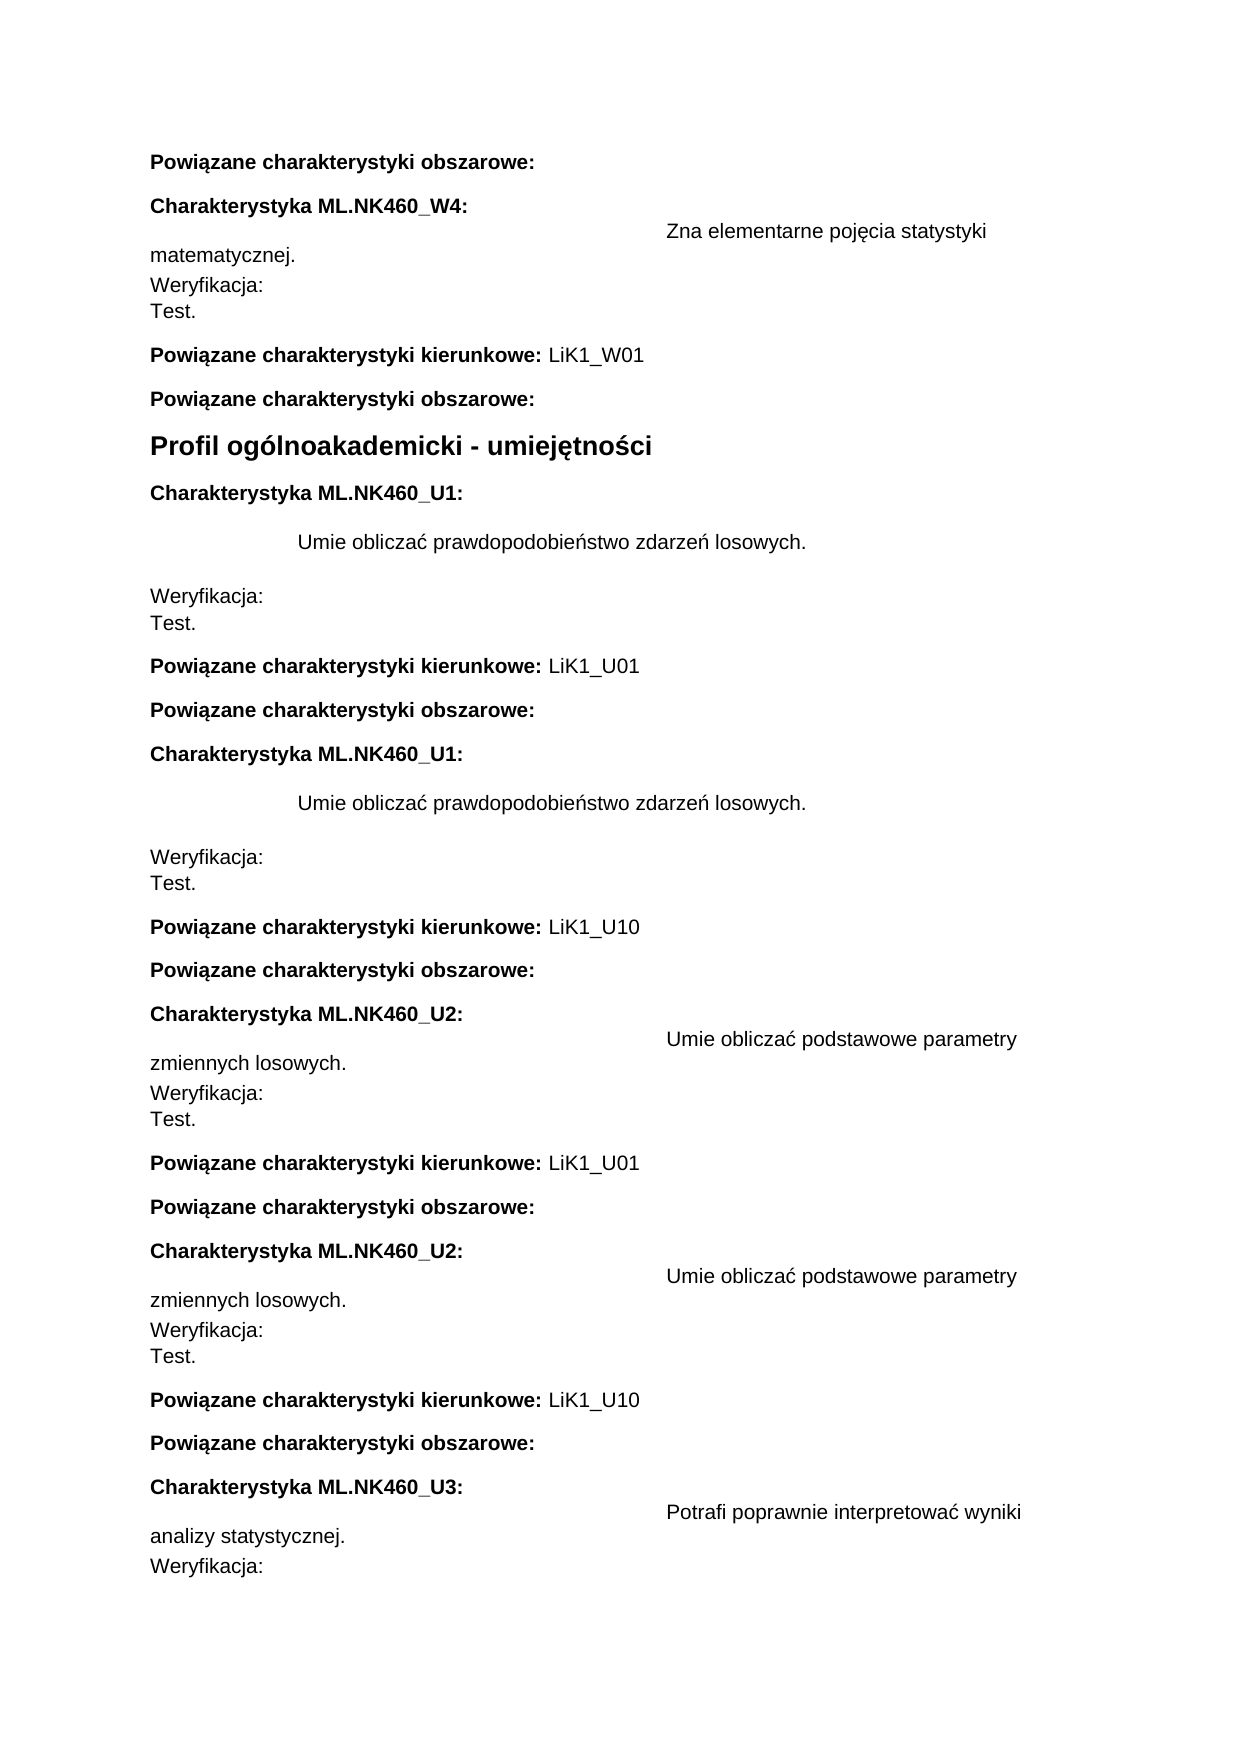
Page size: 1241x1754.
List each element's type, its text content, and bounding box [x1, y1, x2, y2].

text Weryfikacja: [150, 1318, 1090, 1342]
text Umie obliczać podstawowe parametry zmiennych losowych. [150, 1263, 1090, 1311]
text Weryfikacja: [150, 845, 1090, 869]
text Powiązane charakterystyki kierunkowe: LiK1_U01 [150, 1151, 1090, 1175]
text Charakterystyka ML.NK460_U2: [150, 1238, 1090, 1262]
text Powiązane charakterystyki kierunkowe: LiK1_U10 [150, 1387, 1090, 1411]
text Powiązane charakterystyki obszarowe: [150, 698, 1090, 722]
text Test. [150, 1344, 1090, 1368]
text Powiązane charakterystyki obszarowe: [150, 386, 1090, 410]
text Umie obliczać prawdopodobieństwo zdarzeń losowych. [150, 767, 1090, 838]
subtitle Profil ogólnoakademicki - umiejętności [150, 430, 1090, 461]
text Charakterystyka ML.NK460_U3: [150, 1475, 1090, 1499]
text Powiązane charakterystyki obszarowe: [150, 958, 1090, 982]
text Powiązane charakterystyki obszarowe: [150, 1431, 1090, 1455]
text Potrafi poprawnie interpretować wyniki analizy statystycznej. [150, 1500, 1090, 1548]
text Test. [150, 610, 1090, 634]
text Charakterystyka ML.NK460_U1: [150, 481, 1090, 505]
text Powiązane charakterystyki kierunkowe: LiK1_W01 [150, 343, 1090, 367]
text Weryfikacja: [150, 1081, 1090, 1105]
text Weryfikacja: [150, 273, 1090, 297]
text Powiązane charakterystyki obszarowe: [150, 1195, 1090, 1219]
text Weryfikacja: [150, 1554, 1090, 1578]
text Powiązane charakterystyki kierunkowe: LiK1_U01 [150, 654, 1090, 678]
text Test. [150, 1107, 1090, 1131]
text Umie obliczać podstawowe parametry zmiennych losowych. [150, 1027, 1090, 1075]
text Zna elementarne pojęcia statystyki matematycznej. [150, 219, 1090, 267]
text Powiązane charakterystyki obszarowe: [150, 150, 1090, 174]
text Weryfikacja: [150, 584, 1090, 608]
text Charakterystyka ML.NK460_W4: [150, 194, 1090, 218]
text Test. [150, 299, 1090, 323]
text Umie obliczać prawdopodobieństwo zdarzeń losowych. [150, 506, 1090, 578]
text Charakterystyka ML.NK460_U2: [150, 1002, 1090, 1026]
text Powiązane charakterystyki kierunkowe: LiK1_U10 [150, 914, 1090, 938]
text Test. [150, 871, 1090, 895]
text Charakterystyka ML.NK460_U1: [150, 742, 1090, 766]
